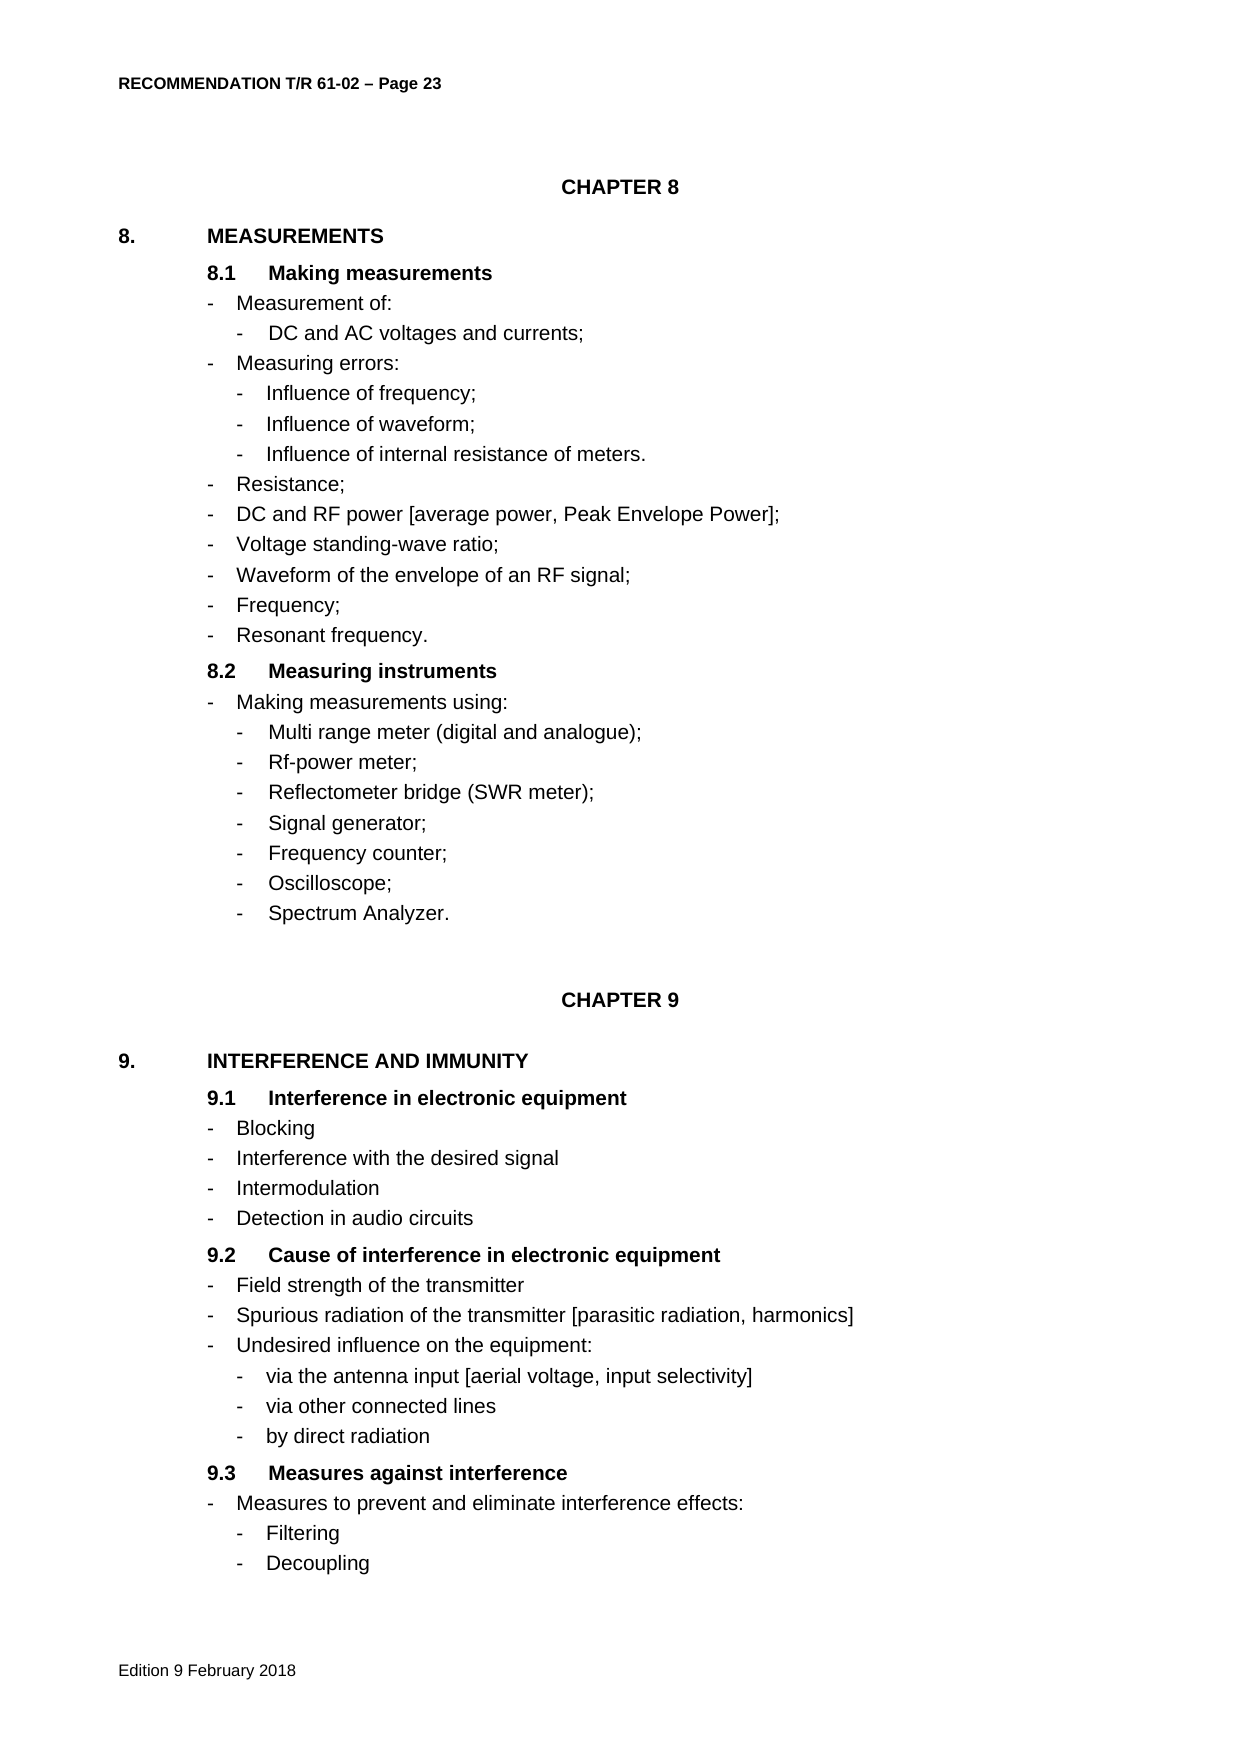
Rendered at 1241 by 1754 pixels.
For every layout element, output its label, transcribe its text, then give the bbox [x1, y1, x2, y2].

text - Rf-power meter; [118, 750, 1122, 774]
text CHAPTER 9 [118, 987, 1122, 1011]
text - DC and RF power [average power, Peak Envelope Power]; [207, 502, 1122, 526]
text - Spurious radiation of the transmitter [parasitic radiation, harmonics] [207, 1303, 1122, 1327]
text - Intermodulation [207, 1176, 1122, 1200]
text - Resonant frequency. [207, 623, 1122, 647]
text - Detection in audio circuits [207, 1206, 1122, 1230]
text 9.2 Cause of interference in electronic equipment [118, 1243, 1122, 1267]
text - DC and AC voltages and currents; [118, 321, 1122, 345]
text - Resistance; [207, 472, 1122, 496]
text - Oscilloscope; [118, 871, 1122, 895]
text - via the antenna input [aerial voltage, input selectivity] [118, 1363, 1122, 1387]
text - Influence of frequency; [118, 381, 1122, 405]
text - Waveform of the envelope of an RF signal; [207, 562, 1122, 586]
text - Undesired influence on the equipment: [207, 1333, 1122, 1357]
text - Frequency counter; [118, 841, 1122, 864]
text 8. MEASUREMENTS [118, 224, 1122, 248]
text - Influence of internal resistance of meters. [118, 442, 1122, 466]
text 9. INTERFERENCE AND IMMUNITY [118, 1049, 1122, 1073]
text - Measures to prevent and eliminate interference effects: [207, 1491, 1122, 1514]
text - Influence of waveform; [118, 411, 1122, 435]
text - Making measurements using: [207, 689, 1122, 713]
text - Frequency; [207, 593, 1122, 617]
text - Blocking [207, 1116, 1122, 1139]
text - by direct radiation [118, 1424, 1122, 1448]
text - Filtering [118, 1521, 1122, 1545]
text - Multi range meter (digital and analogue); [118, 720, 1122, 744]
text - Interference with the desired signal [207, 1146, 1122, 1170]
text 9.3 Measures against interference [118, 1460, 1122, 1484]
text CHAPTER 8 [118, 175, 1122, 199]
text - Measuring errors: [118, 351, 1122, 375]
text - Voltage standing-wave ratio; [207, 532, 1122, 556]
text 8.2 Measuring instruments [118, 659, 1122, 683]
text 9.1 Interference in electronic equipment [118, 1085, 1122, 1109]
text - Decoupling [118, 1551, 1122, 1575]
text - Signal generator; [118, 810, 1122, 834]
text 8.1 Making measurements [118, 260, 1122, 284]
text - via other connected lines [118, 1394, 1122, 1418]
text - Reflectometer bridge (SWR meter); [118, 780, 1122, 804]
text - Spectrum Analyzer. [207, 901, 1122, 925]
text - Field strength of the transmitter [207, 1273, 1122, 1297]
text - Measurement of: [207, 291, 1122, 314]
